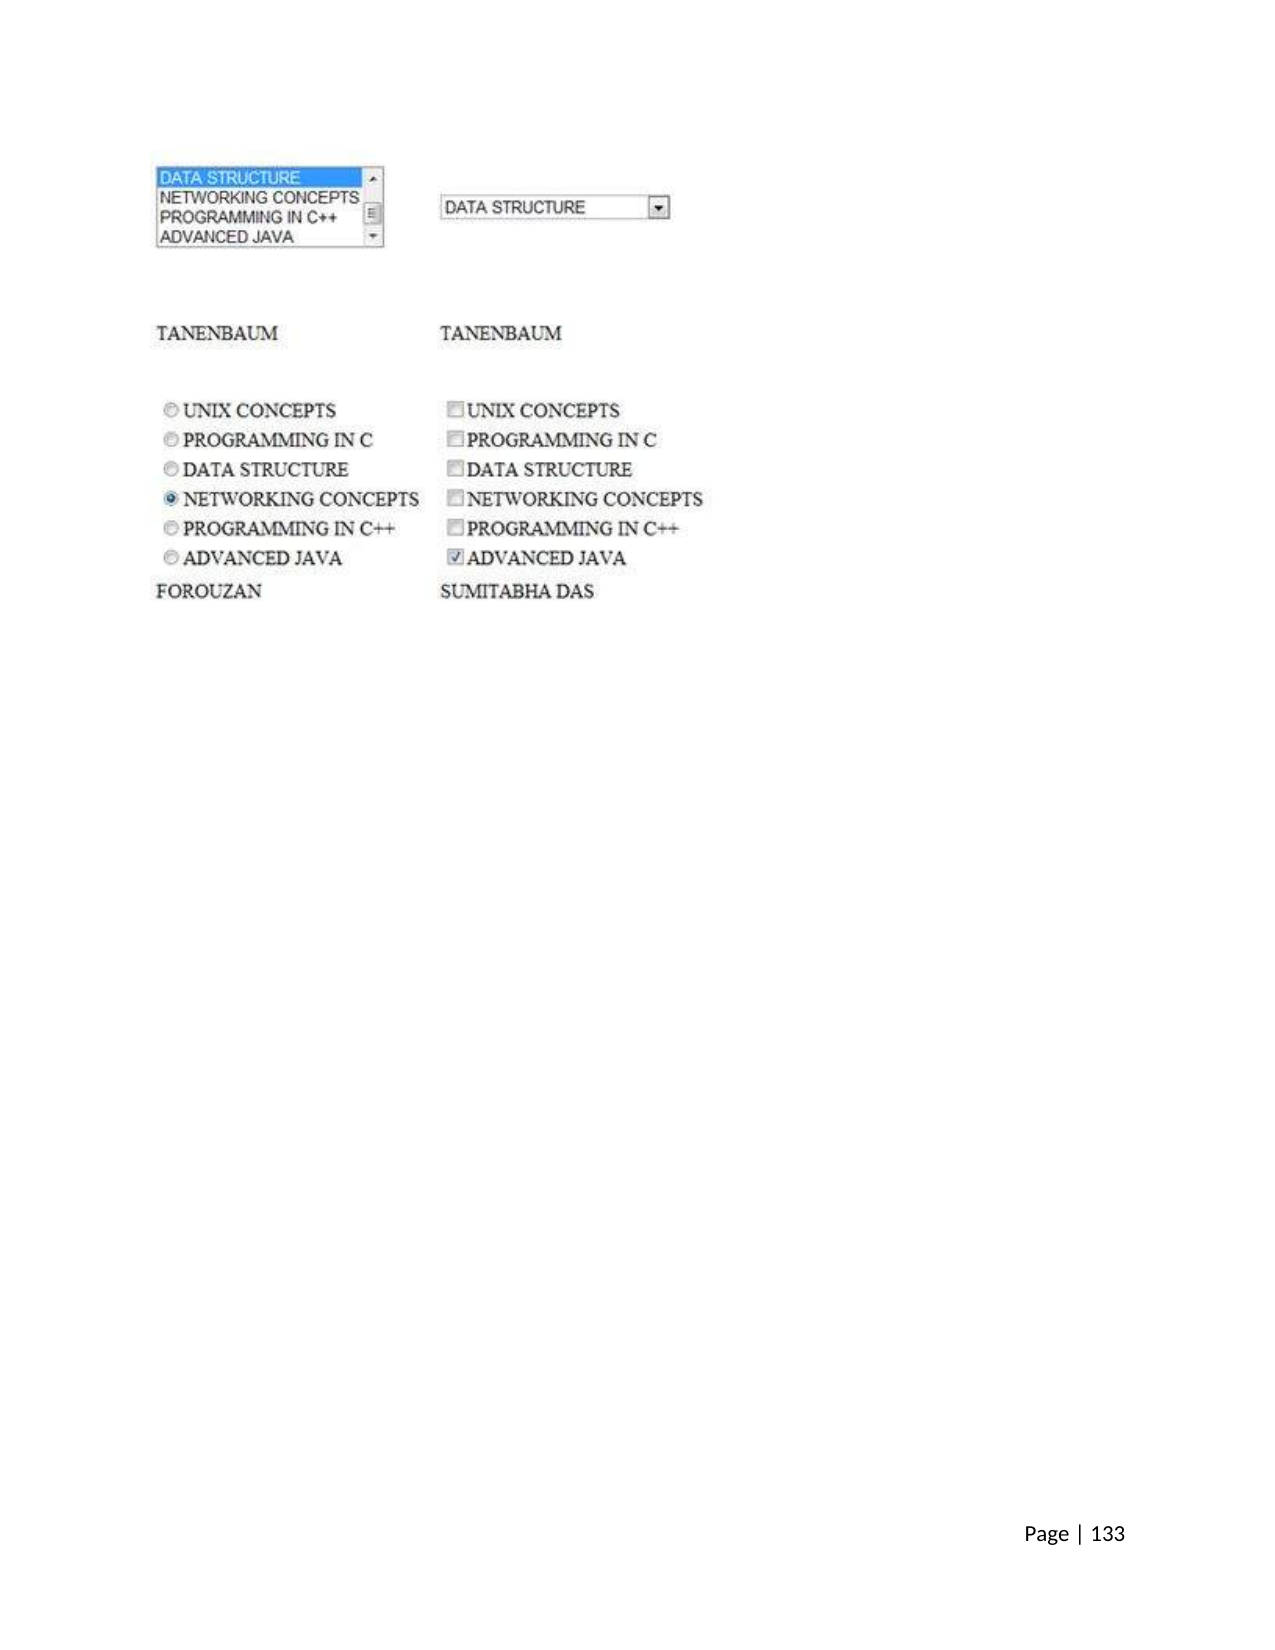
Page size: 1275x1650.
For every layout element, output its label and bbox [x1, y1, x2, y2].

picture [150, 150, 730, 632]
